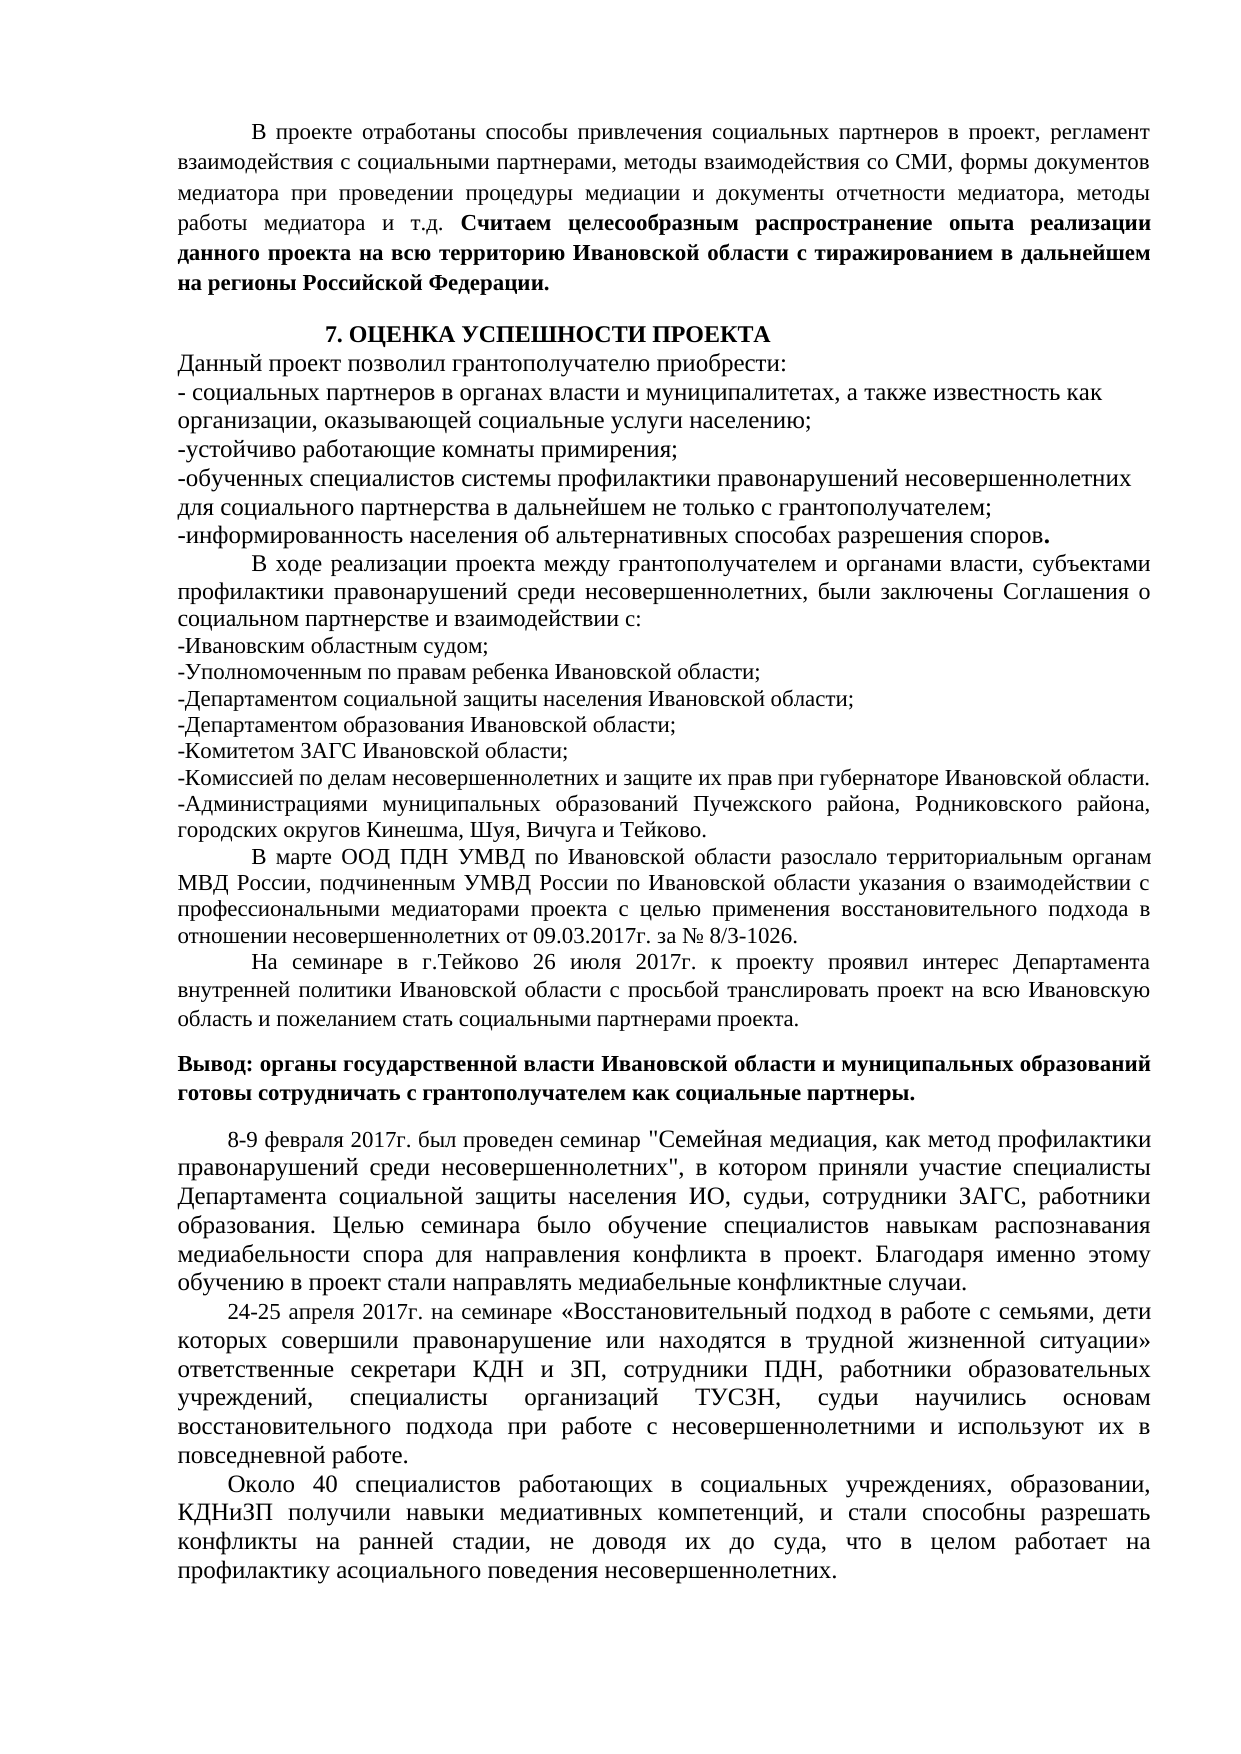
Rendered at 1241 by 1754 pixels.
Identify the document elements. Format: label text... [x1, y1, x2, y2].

text -информированность населения об альтернативных способах разрешения споров. [177, 520, 1152, 549]
text Около 40 специалистов работающих в социальных учреждениях, образовании, КДНиЗП получили навыки медиативных компетенций, и стали способны разрешать конфликты на ранней стадии, не доводя их до суда, что в целом работает на профилактику асоциального поведения несовершеннолетних. [177, 1469, 1152, 1584]
text -Комитетом ЗАГС Ивановской области; [177, 737, 1152, 764]
text На семинаре в г.Тейково 26 июля 2017г. к проекту проявил интерес Департамента внутренней политики Ивановской области с просьбой транслировать проект на всю Ивановскую область и пожеланием стать социальными партнерами проекта. [177, 948, 1152, 1031]
text В проекте отработаны способы привлечения социальных партнеров в проект, регламент взаимодействия с социальными партнерами, методы взаимодействия со СМИ, формы документов медиатора при проведении процедуры медиации и документы отчетности медиатора, методы работы медиатора и т.д. Считаем целесообразным распространение опыта реализации данного проекта на всю территорию Ивановской области с тиражированием в дальнейшем на регионы Российской Федерации. [177, 118, 1152, 296]
text -Уполномоченным по правам ребенка Ивановской области; [177, 658, 1152, 684]
text 7. ОЦЕНКА УСПЕШНОСТИ ПРОЕКТА [177, 320, 1152, 348]
text -Департаментом социальной защиты населения Ивановской области; [177, 684, 1152, 711]
text Данный проект позволил грантополучателю приобрести: [177, 348, 1152, 377]
text В марте ООД ПДН УМВД по Ивановской области разослало территориальным органам МВД России, подчиненным УМВД России по Ивановской области указания о взаимодействии с профессиональными медиаторами проекта с целью применения восстановительного подхода в отношении несовершеннолетних от 09.03.2017г. за № 8/3-1026. [177, 843, 1152, 948]
text -устойчиво работающие комнаты примирения; [177, 434, 1152, 463]
text -Администрациями муниципальных образований Пучежского района, Родниковского района, городских округов Кинешма, Шуя, Вичуга и Тейково. [177, 790, 1152, 843]
text -обученных специалистов системы профилактики правонарушений несовершеннолетних для социального партнерства в дальнейшем не только с грантополучателем; [177, 463, 1152, 520]
text Вывод: органы государственной власти Ивановской области и муниципальных образований готовы сотрудничать с грантополучателем как социальные партнеры. [177, 1050, 1152, 1105]
text -Департаментом образования Ивановской области; [177, 711, 1152, 737]
text - социальных партнеров в органах власти и муниципалитетах, а также известность как организации, оказывающей социальные услуги населению; [177, 377, 1152, 434]
text 8-9 февраля 2017г. был проведен семинар "Семейная медиация, как метод профилактики правонарушений среди несовершеннолетних", в котором приняли участие специалисты Департамента социальной защиты населения ИО, судьи, сотрудники ЗАГС, работники образования. Целью семинара было обучение специалистов навыкам распознавания медиабельности спора для направления конфликта в проект. Благодаря именно этому обучению в проект стали направлять медиабельные конфликтные случаи. [177, 1124, 1152, 1296]
text -Ивановским областным судом; [177, 632, 1152, 658]
text В ходе реализации проекта между грантополучателем и органами власти, субъектами профилактики правонарушений среди несовершеннолетних, были заключены Соглашения о социальном партнерстве и взаимодействии с: [177, 549, 1152, 632]
text -Комиссией по делам несовершеннолетних и защите их прав при губернаторе Ивановской области. [177, 764, 1152, 790]
text 24-25 апреля 2017г. на семинаре «Восстановительный подход в работе с семьями, дети которых совершили правонарушение или находятся в трудной жизненной ситуации» ответственные секретари КДН и ЗП, сотрудники ПДН, работники образовательных учреждений, специалисты организаций ТУСЗН, судьи научились основам восстановительного подхода при работе с несовершеннолетними и используют их в повседневной работе. [177, 1296, 1152, 1469]
